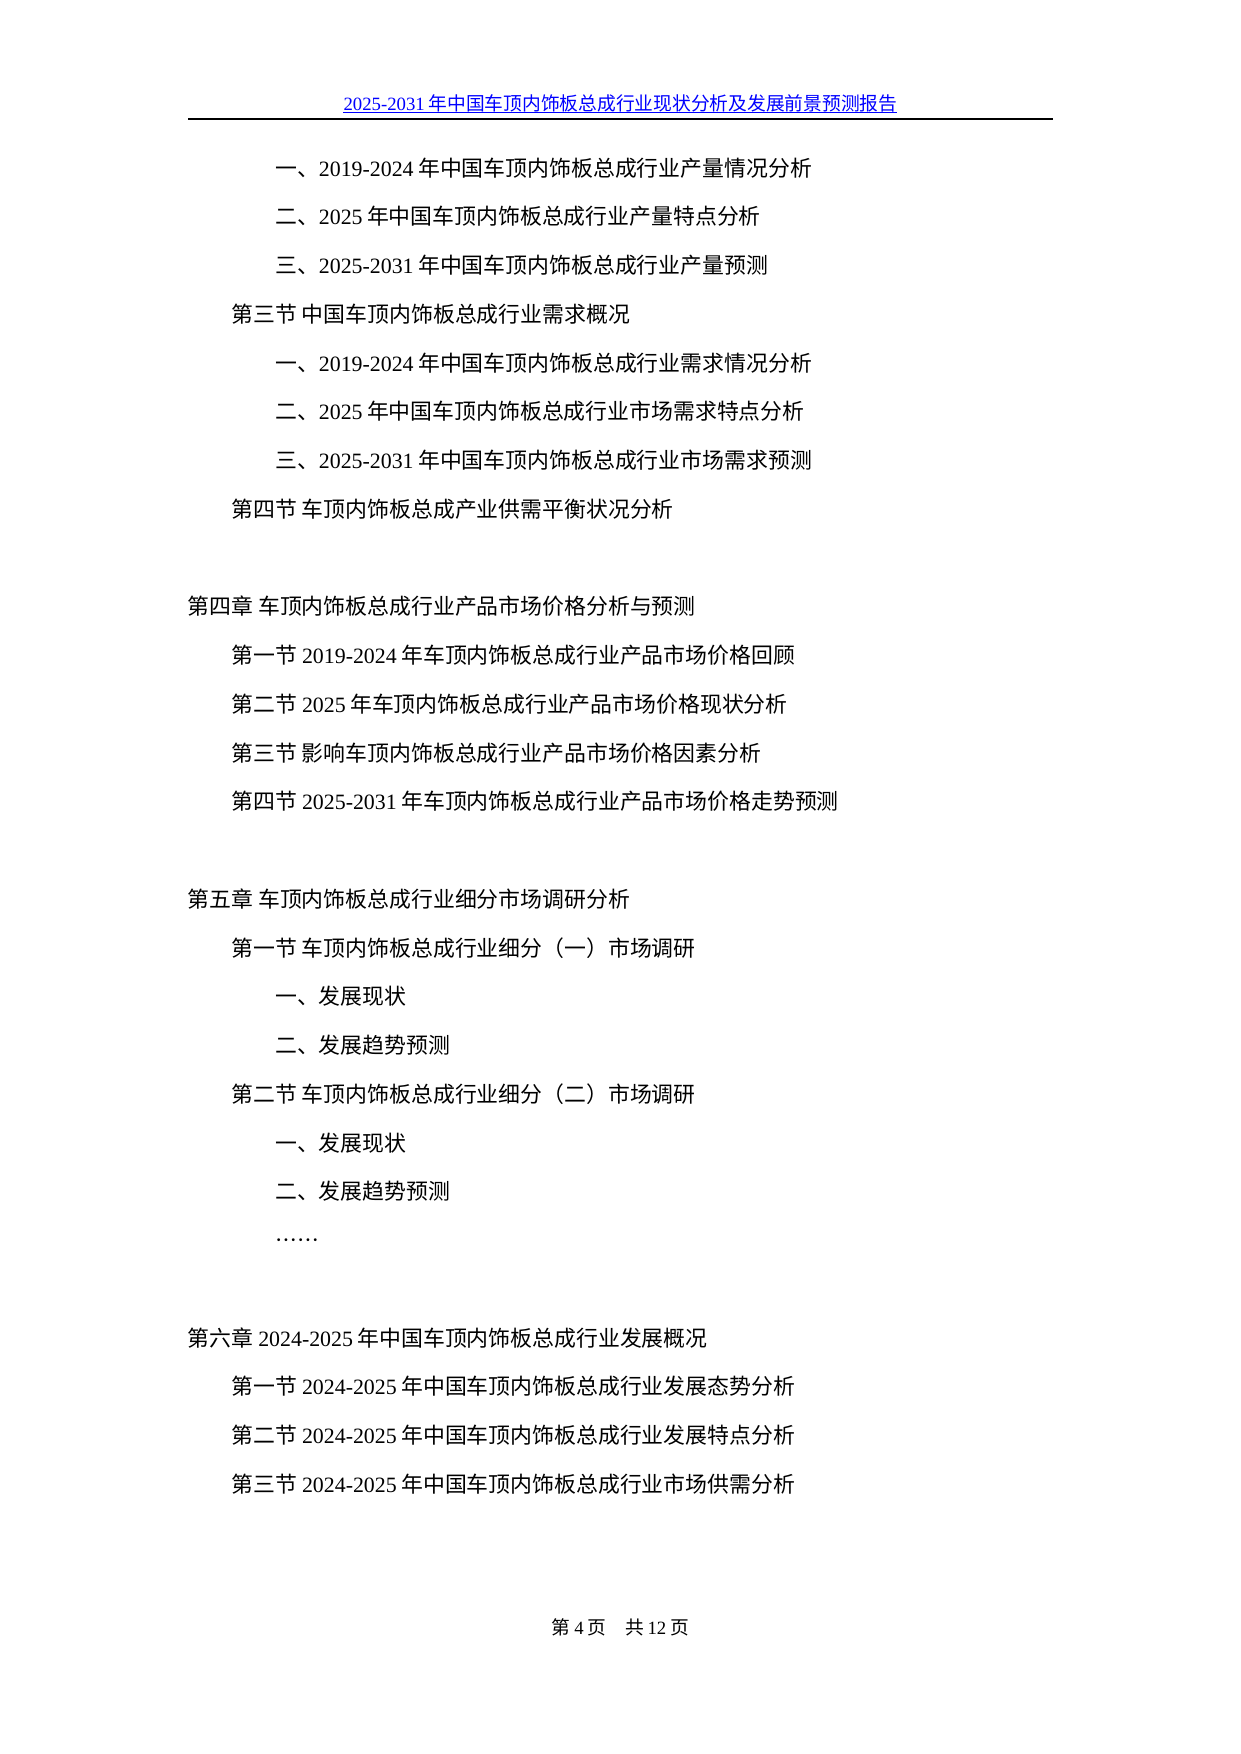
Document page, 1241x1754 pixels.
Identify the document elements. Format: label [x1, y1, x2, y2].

text [187, 150, 1053, 1499]
